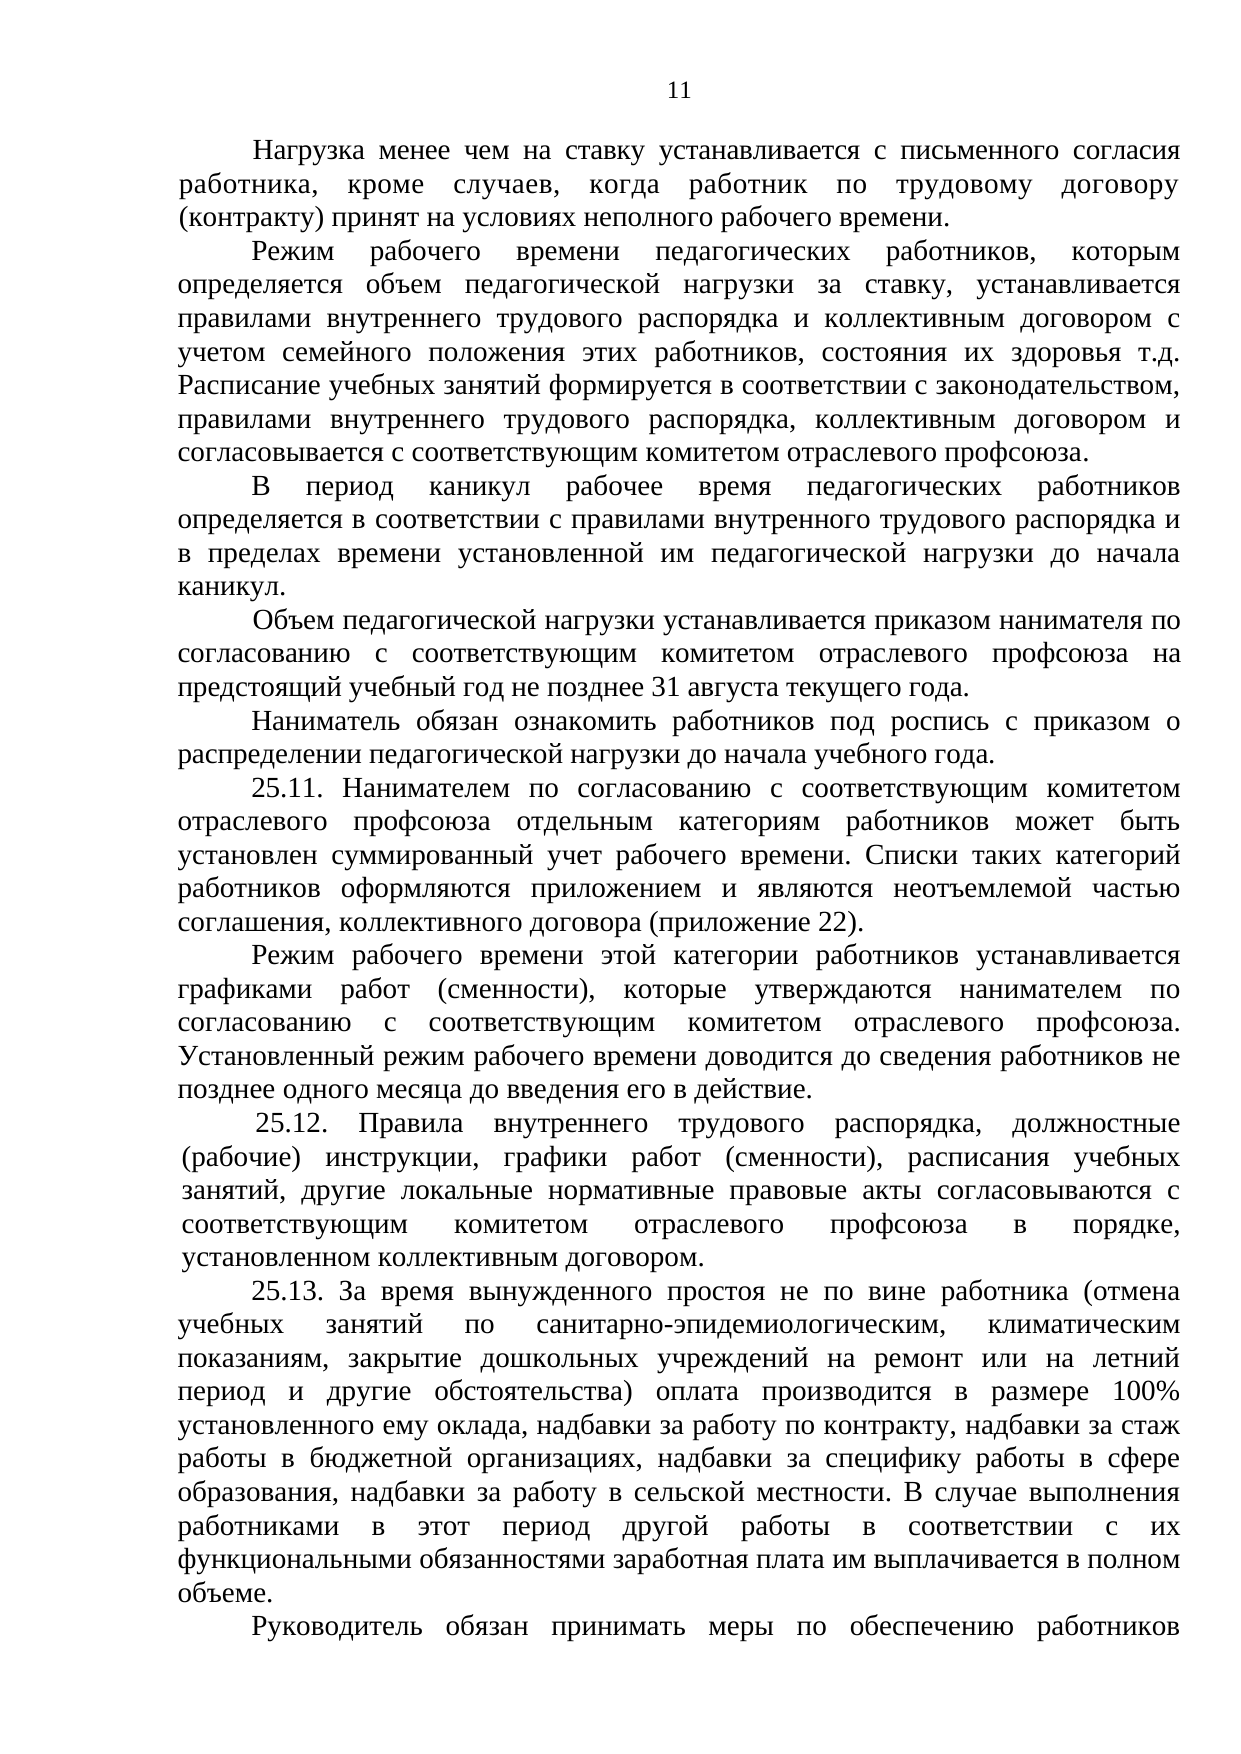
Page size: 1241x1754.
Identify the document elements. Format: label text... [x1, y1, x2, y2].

text 25.11. Нанимателем по согласованию с соответствующим комитетом отраслевого профсоюза отдельным категориям работников может быть установлен суммированный учет рабочего времени. Списки таких категорий работников оформляются приложением и являются неотъемлемой частью соглашения, коллективного договора (приложение 22). [177, 770, 1181, 937]
text Нагрузка менее чем на ставку устанавливается с письменного согласия работника, кроме случаев, когда работник по трудовому договору (контракту) принят на условиях неполного рабочего времени. [179, 132, 1180, 233]
text Наниматель обязан ознакомить работников под роспись с приказом о распределении педагогической нагрузки до начала учебного года. [177, 703, 1181, 770]
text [177, 1608, 1181, 1642]
text Режим рабочего времени педагогических работников, которым определяется объем педагогической нагрузки за ставку, устанавливается правилами внутреннего трудового распорядка и коллективным договором с учетом семейного положения этих работников, состояния их здоровья т.д. Расписание учебных занятий формируется в соответствии с законодательством, правилами внутреннего трудового распорядка, коллективным договором и согласовывается с соответствующим комитетом отраслевого профсоюза. [177, 233, 1181, 468]
text В период каникул рабочее время педагогических работников определяется в соответствии с правилами внутренного трудового распорядка и в пределах времени установленной им педагогической нагрузки до начала каникул. [177, 468, 1181, 602]
text 25.13. За время вынужденного простоя не по вине работника (отмена учебных занятий по санитарно-эпидемиологическим, климатическим показаниям, закрытие дошкольных учреждений на ремонт или на летний период и другие обстоятельства) оплата производится в размере 100% установленного ему оклада, надбавки за работу по контракту, надбавки за стаж работы в бюджетной организациях, надбавки за специфику работы в сфере образования, надбавки за работу в сельской местности. В случае выполнения работниками в этот период другой работы в соответствии с их функциональными обязанностями заработная плата им выплачивается в полном объеме. [177, 1273, 1181, 1608]
text 25.12. Правила внутреннего трудового распорядка, должностные (рабочие) инструкции, графики работ (сменности), расписания учебных занятий, другие локальные нормативные правовые акты согласовываются с соответствующим комитетом отраслевого профсоюза в порядке, установленном коллективным договором. [181, 1105, 1181, 1273]
text Объем педагогической нагрузки устанавливается приказом нанимателя по согласованию с соответствующим комитетом отраслевого профсоюза на предстоящий учебный год не позднее 31 августа текущего года. [177, 602, 1181, 703]
text Режим рабочего времени этой категории работников устанавливается графиками работ (сменности), которые утверждаются нанимателем по согласованию с соответствующим комитетом отраслевого профсоюза. Установленный режим рабочего времени доводится до сведения работников не позднее одного месяца до введения его в действие. [177, 937, 1181, 1105]
